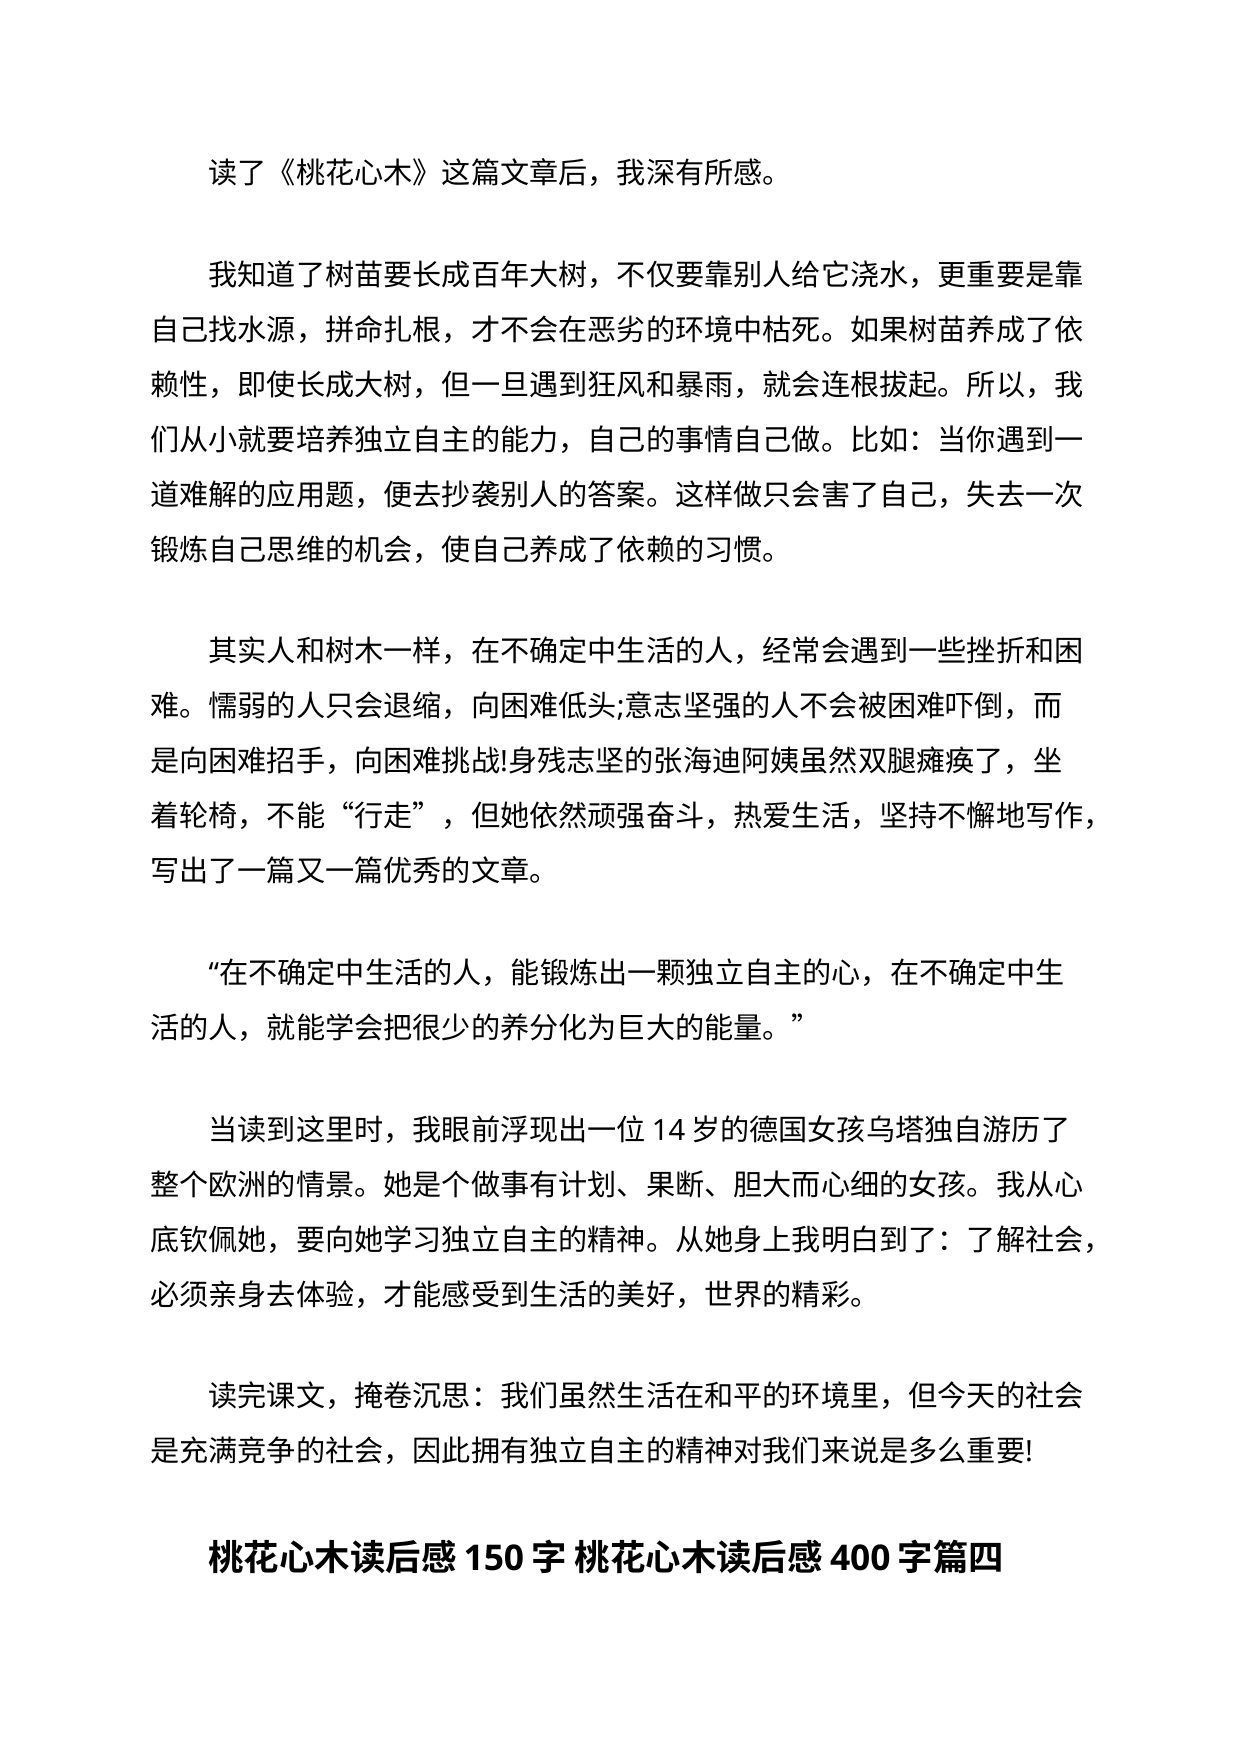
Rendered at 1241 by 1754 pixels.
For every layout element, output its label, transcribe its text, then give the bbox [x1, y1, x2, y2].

text “在不确定中生活的人，能锻炼出一颗独立自主的心，在不确定中生活的人，就能学会把很少的养分化为巨大的能量。” [150, 949, 1090, 1047]
text 桃花心木读后感150字 桃花心木读后感400字篇四 [150, 1530, 1090, 1581]
text 其实人和树木一样，在不确定中生活的人，经常会遇到一些挫折和困难。懦弱的人只会退缩，向困难低头;意志坚强的人不会被困难吓倒，而是向困难招手，向困难挑战!身残志坚的张海迪阿姨虽然双腿瘫痪了，坐着轮椅，不能“行走”，但她依然顽强奋斗，热爱生活，坚持不懈地写作，写出了一篇又一篇优秀的文章。 [150, 628, 1090, 890]
text 当读到这里时，我眼前浮现出一位14岁的德国女孩乌塔独自游历了整个欧洲的情景。她是个做事有计划、果断、胆大而心细的女孩。我从心底钦佩她，要向她学习独立自主的精神。从她身上我明白到了：了解社会，必须亲身去体验，才能感受到生活的美好，世界的精彩。 [150, 1106, 1090, 1313]
text 读完课文，掩卷沉思：我们虽然生活在和平的环境里，但今天的社会是充满竞争的社会，因此拥有独立自主的精神对我们来说是多么重要! [150, 1373, 1090, 1470]
text 我知道了树苗要长成百年大树，不仅要靠别人给它浇水，更重要是靠自己找水源，拼命扎根，才不会在恶劣的环境中枯死。如果树苗养成了依赖性，即使长成大树，但一旦遇到狂风和暴雨，就会连根拔起。所以，我们从小就要培养独立自主的能力，自己的事情自己做。比如：当你遇到一道难解的应用题，便去抄袭别人的答案。这样做只会害了自己，失去一次锻炼自己思维的机会，使自己养成了依赖的习惯。 [150, 252, 1090, 568]
text 读了《桃花心木》这篇文章后，我深有所感。 [150, 150, 1090, 192]
